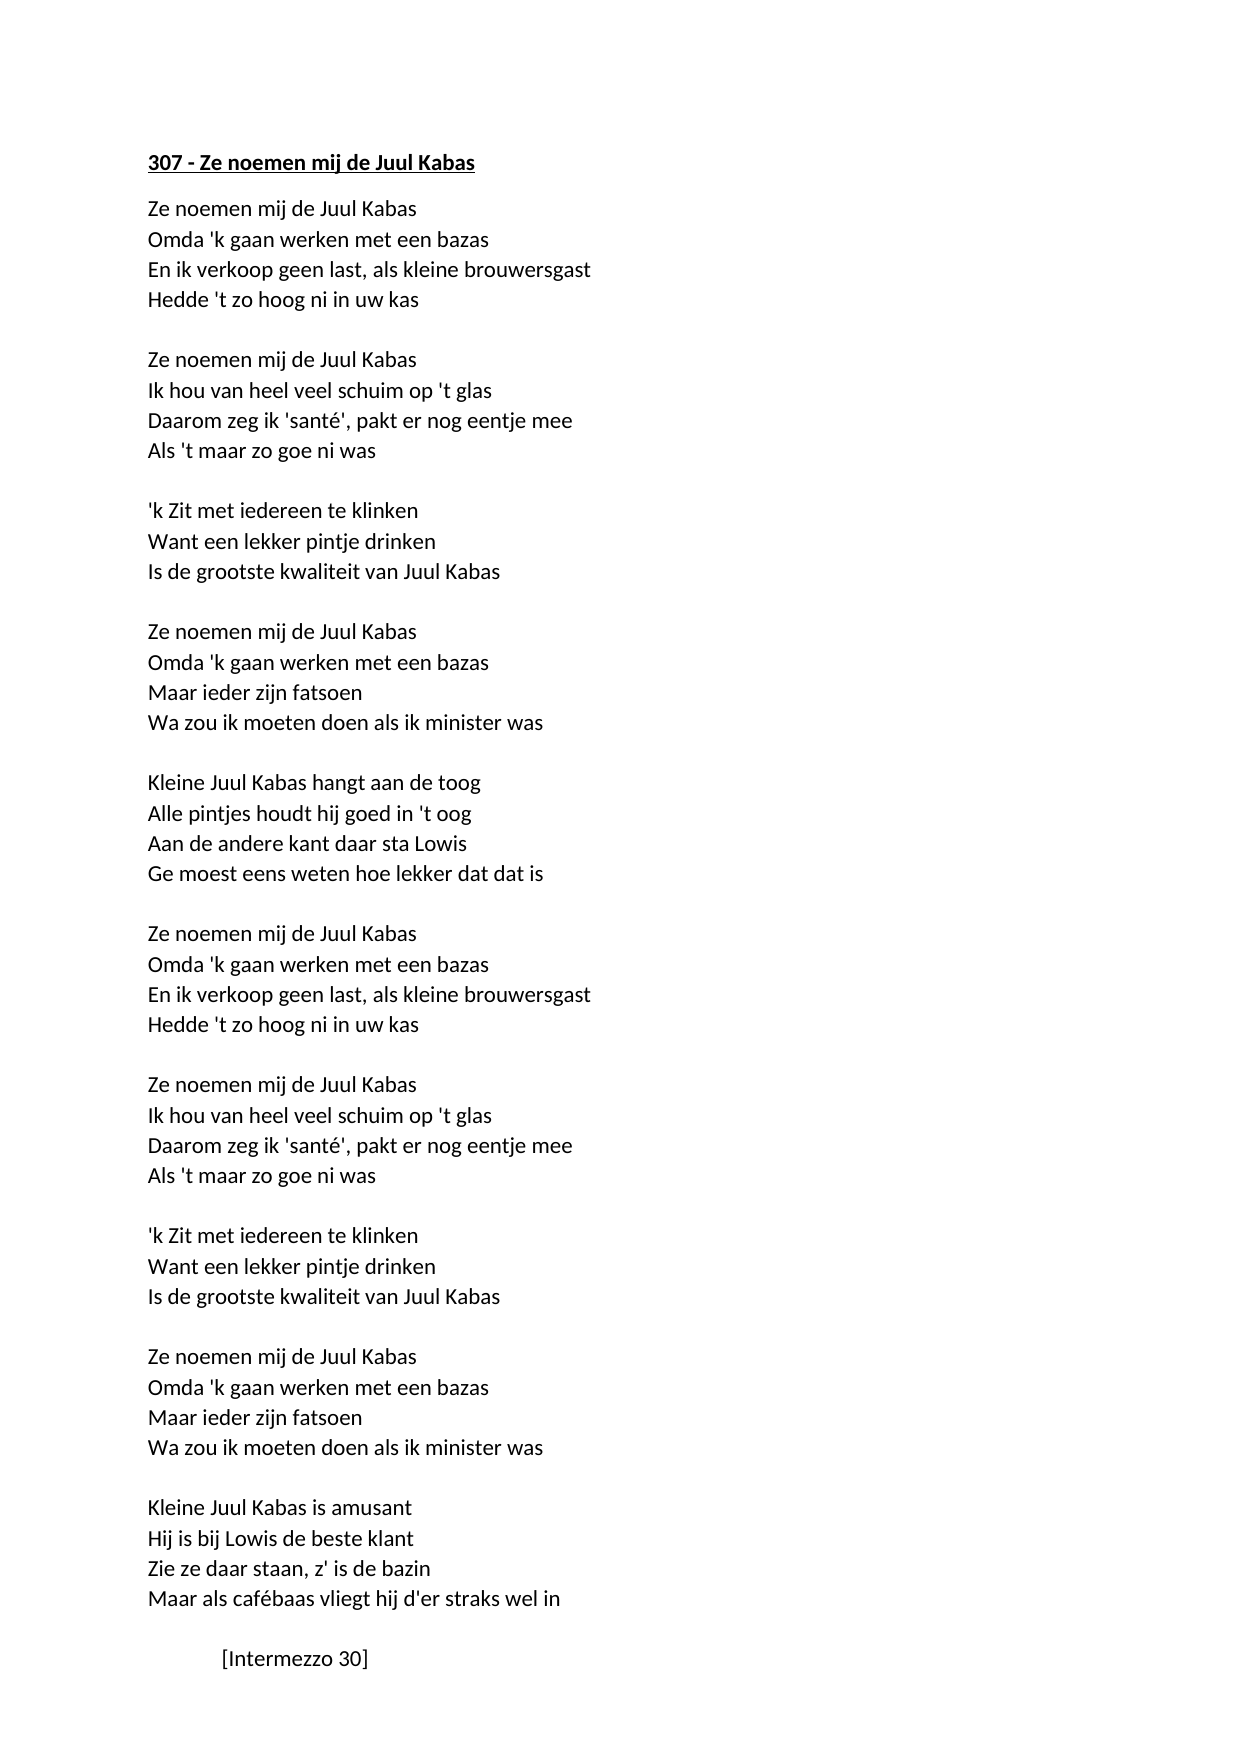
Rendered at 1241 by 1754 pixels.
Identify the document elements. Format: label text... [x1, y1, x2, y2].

text Hij is bij Lowis de beste klant [148, 1524, 1093, 1552]
text Als 't maar zo goe ni was [148, 436, 1093, 464]
text Is de grootste kwaliteit van Juul Kabas [148, 1282, 1093, 1310]
text Omda 'k gaan werken met een bazas [148, 648, 1093, 676]
text Ze noemen mij de Juul Kabas [148, 194, 1093, 222]
text Hedde 't zo hoog ni in uw kas [148, 1010, 1093, 1038]
text Want een lekker pintje drinken [148, 1252, 1093, 1280]
text Daarom zeg ik 'santé', pakt er nog eentje mee [148, 1131, 1093, 1159]
text 'k Zit met iedereen te klinken [148, 466, 1093, 524]
text Wa zou ik moeten doen als ik minister was [148, 708, 1093, 736]
text Ze noemen mij de Juul Kabas [148, 1342, 1093, 1370]
text Ze noemen mij de Juul Kabas [148, 919, 1093, 947]
text En ik verkoop geen last, als kleine brouwersgast [148, 980, 1093, 1008]
text Hedde 't zo hoog ni in uw kas [148, 285, 1093, 313]
text Als 't maar zo goe ni was [148, 1161, 1093, 1189]
text Ge moest eens weten hoe lekker dat dat is [148, 859, 1093, 887]
text Aan de andere kant daar sta Lowis [148, 829, 1093, 857]
text Zie ze daar staan, z' is de bazin [148, 1554, 1093, 1582]
text [Intermezzo 30] [148, 1644, 1093, 1672]
text Daarom zeg ik 'santé', pakt er nog eentje mee [148, 406, 1093, 434]
text Wa zou ik moeten doen als ik minister was [148, 1433, 1093, 1461]
text En ik verkoop geen last, als kleine brouwersgast [148, 255, 1093, 283]
text Is de grootste kwaliteit van Juul Kabas [148, 557, 1093, 585]
text Kleine Juul Kabas is amusant [148, 1493, 1093, 1521]
text Kleine Juul Kabas hangt aan de toog [148, 768, 1093, 796]
text 'k Zit met iedereen te klinken [148, 1222, 1093, 1249]
text Want een lekker pintje drinken [148, 527, 1093, 555]
text 307 - Ze noemen mij de Juul Kabas [148, 148, 1093, 176]
text Ik hou van heel veel schuim op 't glas [148, 1101, 1093, 1129]
text Maar als cafébaas vliegt hij d'er straks wel in [148, 1584, 1093, 1612]
text Alle pintjes houdt hij goed in 't oog [148, 799, 1093, 827]
text Omda 'k gaan werken met een bazas [148, 225, 1093, 253]
text Omda 'k gaan werken met een bazas [148, 950, 1093, 978]
text Ik hou van heel veel schuim op 't glas [148, 376, 1093, 404]
text Maar ieder zijn fatsoen [148, 1403, 1093, 1431]
text Ze noemen mij de Juul Kabas [148, 617, 1093, 645]
text Omda 'k gaan werken met een bazas [148, 1373, 1093, 1401]
text Maar ieder zijn fatsoen [148, 678, 1093, 706]
text Ze noemen mij de Juul Kabas [148, 346, 1093, 373]
text Ze noemen mij de Juul Kabas [148, 1071, 1093, 1098]
